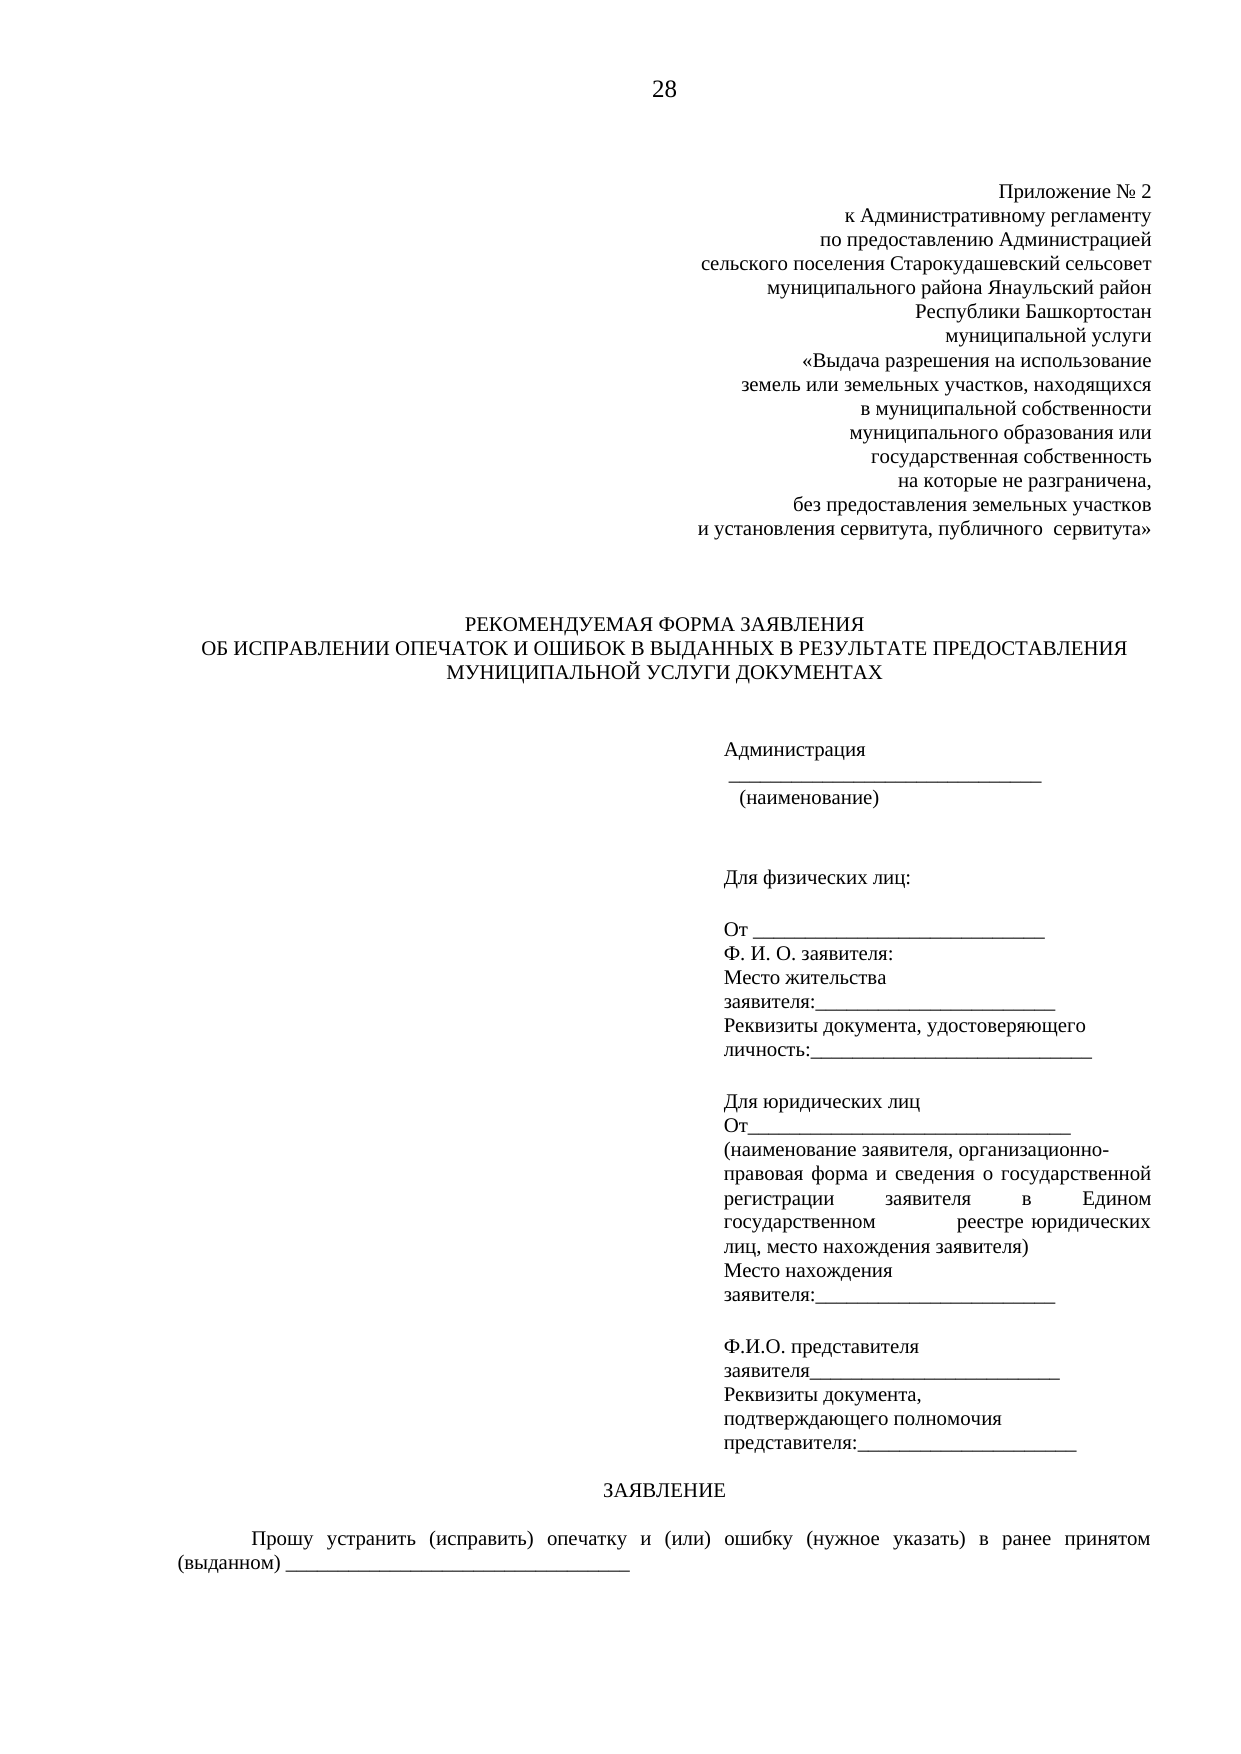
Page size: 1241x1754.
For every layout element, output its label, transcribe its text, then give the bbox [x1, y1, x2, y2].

text От ____________________________ [723, 889, 1152, 941]
text (наименование заявителя, организационно- [723, 1137, 1152, 1161]
text Республики Башкортостан [177, 299, 1152, 323]
text Ф. И. О. заявителя: [723, 941, 1152, 965]
text Для юридических лиц [723, 1089, 1152, 1113]
text Прошу устранить (исправить) опечатку и (или) ошибку (нужное указать) в ранее принятом (выданном) _________________________________ [177, 1526, 1152, 1574]
text Реквизиты документа, удостоверяющего [723, 1013, 1152, 1037]
text Для физических лиц: [723, 837, 1152, 889]
text представителя:_____________________ [723, 1430, 1152, 1454]
text РЕКОМЕНДУЕМАЯ ФОРМА ЗАЯВЛЕНИЯ [177, 612, 1152, 636]
text заявителя:_______________________ [723, 989, 1152, 1013]
text в муниципальной собственности [192, 396, 1152, 420]
text муниципального района Янаульский район [177, 275, 1152, 299]
text Место жительства [723, 965, 1152, 989]
text Ф.И.О. представителя [723, 1334, 1152, 1358]
text Реквизиты документа, [723, 1382, 1152, 1406]
text без предоставления земельных участков [192, 492, 1152, 516]
text сельского поселения Старокудашевский сельсовет [177, 251, 1152, 275]
text и установления сервитута, публичного сервитута» [192, 516, 1152, 540]
text муниципальной услуги [177, 323, 1152, 347]
text «Выдача разрешения на использование [192, 347, 1152, 372]
text муниципального образования или [192, 420, 1152, 444]
text подтверждающего полномочия [723, 1406, 1152, 1430]
text ЗАЯВЛЕНИЕ [177, 1478, 1152, 1502]
text ОБ ИСПРАВЛЕНИИ ОПЕЧАТОК И ОШИБОК В ВЫДАННЫХ В РЕЗУЛЬТАТЕ ПРЕДОСТАВЛЕНИЯ МУНИЦИПАЛЬНОЙ УСЛУГИ ДОКУМЕНТАХ [177, 636, 1152, 684]
text От_______________________________ [723, 1113, 1152, 1137]
text государственная собственность [192, 444, 1152, 468]
text (наименование) [723, 784, 1152, 809]
text Приложение № 2 [177, 179, 1152, 203]
text к Административному регламенту [177, 203, 1152, 227]
text правовая форма и сведения о государственной регистрации заявителя в Едином государственном реестре юридических лиц, место нахождения заявителя) [723, 1161, 1152, 1258]
text заявителя________________________ [723, 1358, 1152, 1382]
text земель или земельных участков, находящихся [192, 372, 1152, 396]
text Администрация [723, 736, 1152, 761]
text заявителя:_______________________ [723, 1282, 1152, 1306]
text на которые не разграничена, [192, 468, 1152, 492]
text ______________________________ [723, 761, 1152, 784]
text по предоставлению Администрацией [177, 227, 1152, 251]
text Место нахождения [723, 1258, 1152, 1282]
text личность:___________________________ [723, 1037, 1152, 1061]
